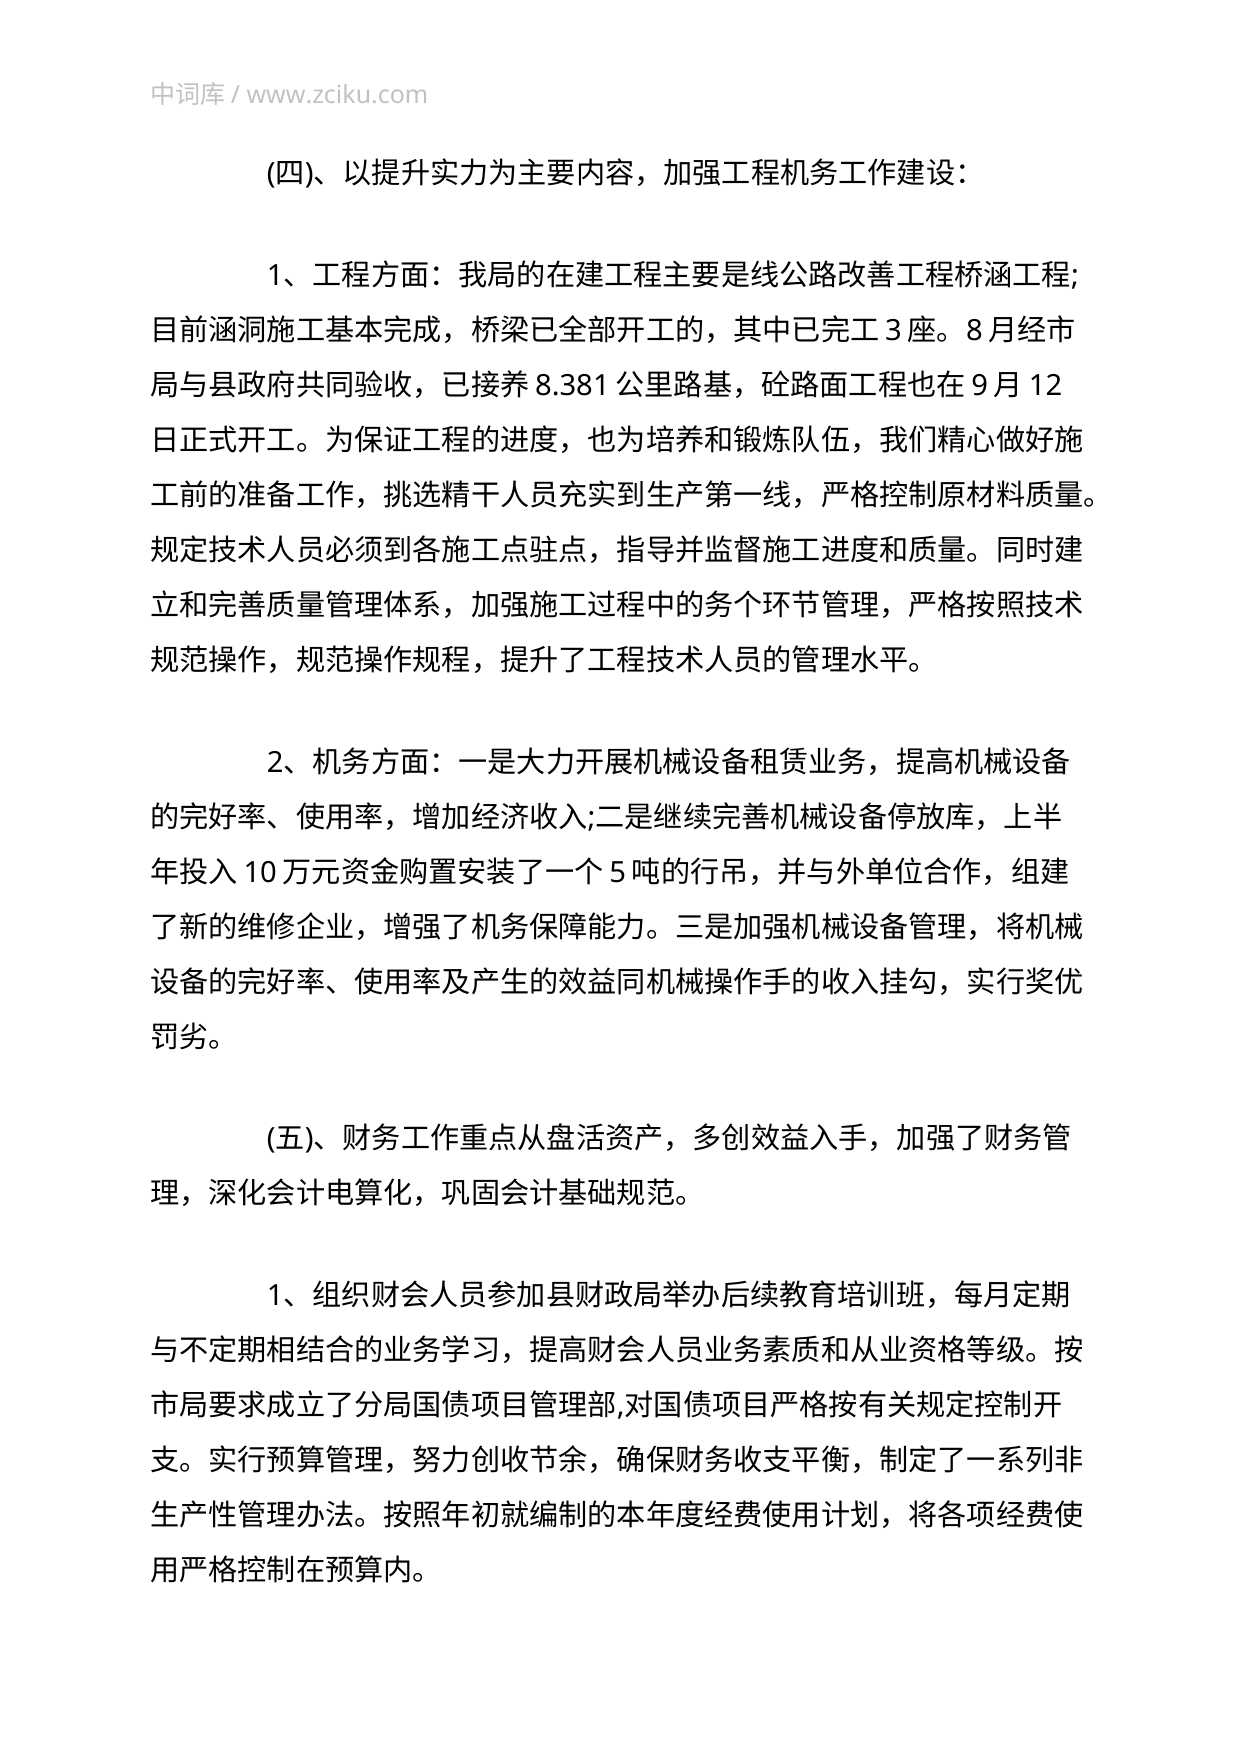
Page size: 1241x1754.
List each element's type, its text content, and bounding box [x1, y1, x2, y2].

text 2、机务方面：一是大力开展机械设备租赁业务，提高机械设备的完好率、使用率，增加经济收入;二是继续完善机械设备停放库，上半年投入10万元资金购置安装了一个5吨的行吊，并与外单位合作，组建了新的维修企业，增强了机务保障能力。三是加强机械设备管理，将机械设备的完好率、使用率及产生的效益同机械操作手的收入挂勾，实行奖优罚劣。 [150, 738, 1090, 1055]
text 1、工程方面：我局的在建工程主要是线公路改善工程桥涵工程;目前涵洞施工基本完成，桥梁已全部开工的，其中已完工3座。8月经市局与县政府共同验收，已接养8.381公里路基，砼路面工程也在9月12日正式开工。为保证工程的进度，也为培养和锻炼队伍，我们精心做好施工前的准备工作，挑选精干人员充实到生产第一线，严格控制原材料质量。规定技术人员必须到各施工点驻点，指导并监督施工进度和质量。同时建立和完善质量管理体系，加强施工过程中的务个环节管理，严格按照技术规范操作，规范操作规程，提升了工程技术人员的管理水平。 [150, 252, 1090, 679]
text (四)、以提升实力为主要内容，加强工程机务工作建设： [150, 150, 1090, 192]
text (五)、财务工作重点从盘活资产，多创效益入手，加强了财务管理，深化会计电算化，巩固会计基础规范。 [150, 1115, 1090, 1212]
text 1、组织财会人员参加县财政局举办后续教育培训班，每月定期与不定期相结合的业务学习，提高财会人员业务素质和从业资格等级。按市局要求成立了分局国债项目管理部,对国债项目严格按有关规定控制开支。实行预算管理，努力创收节余，确保财务收支平衡，制定了一系列非生产性管理办法。按照年初就编制的本年度经费使用计划，将各项经费使用严格控制在预算内。 [150, 1272, 1090, 1589]
